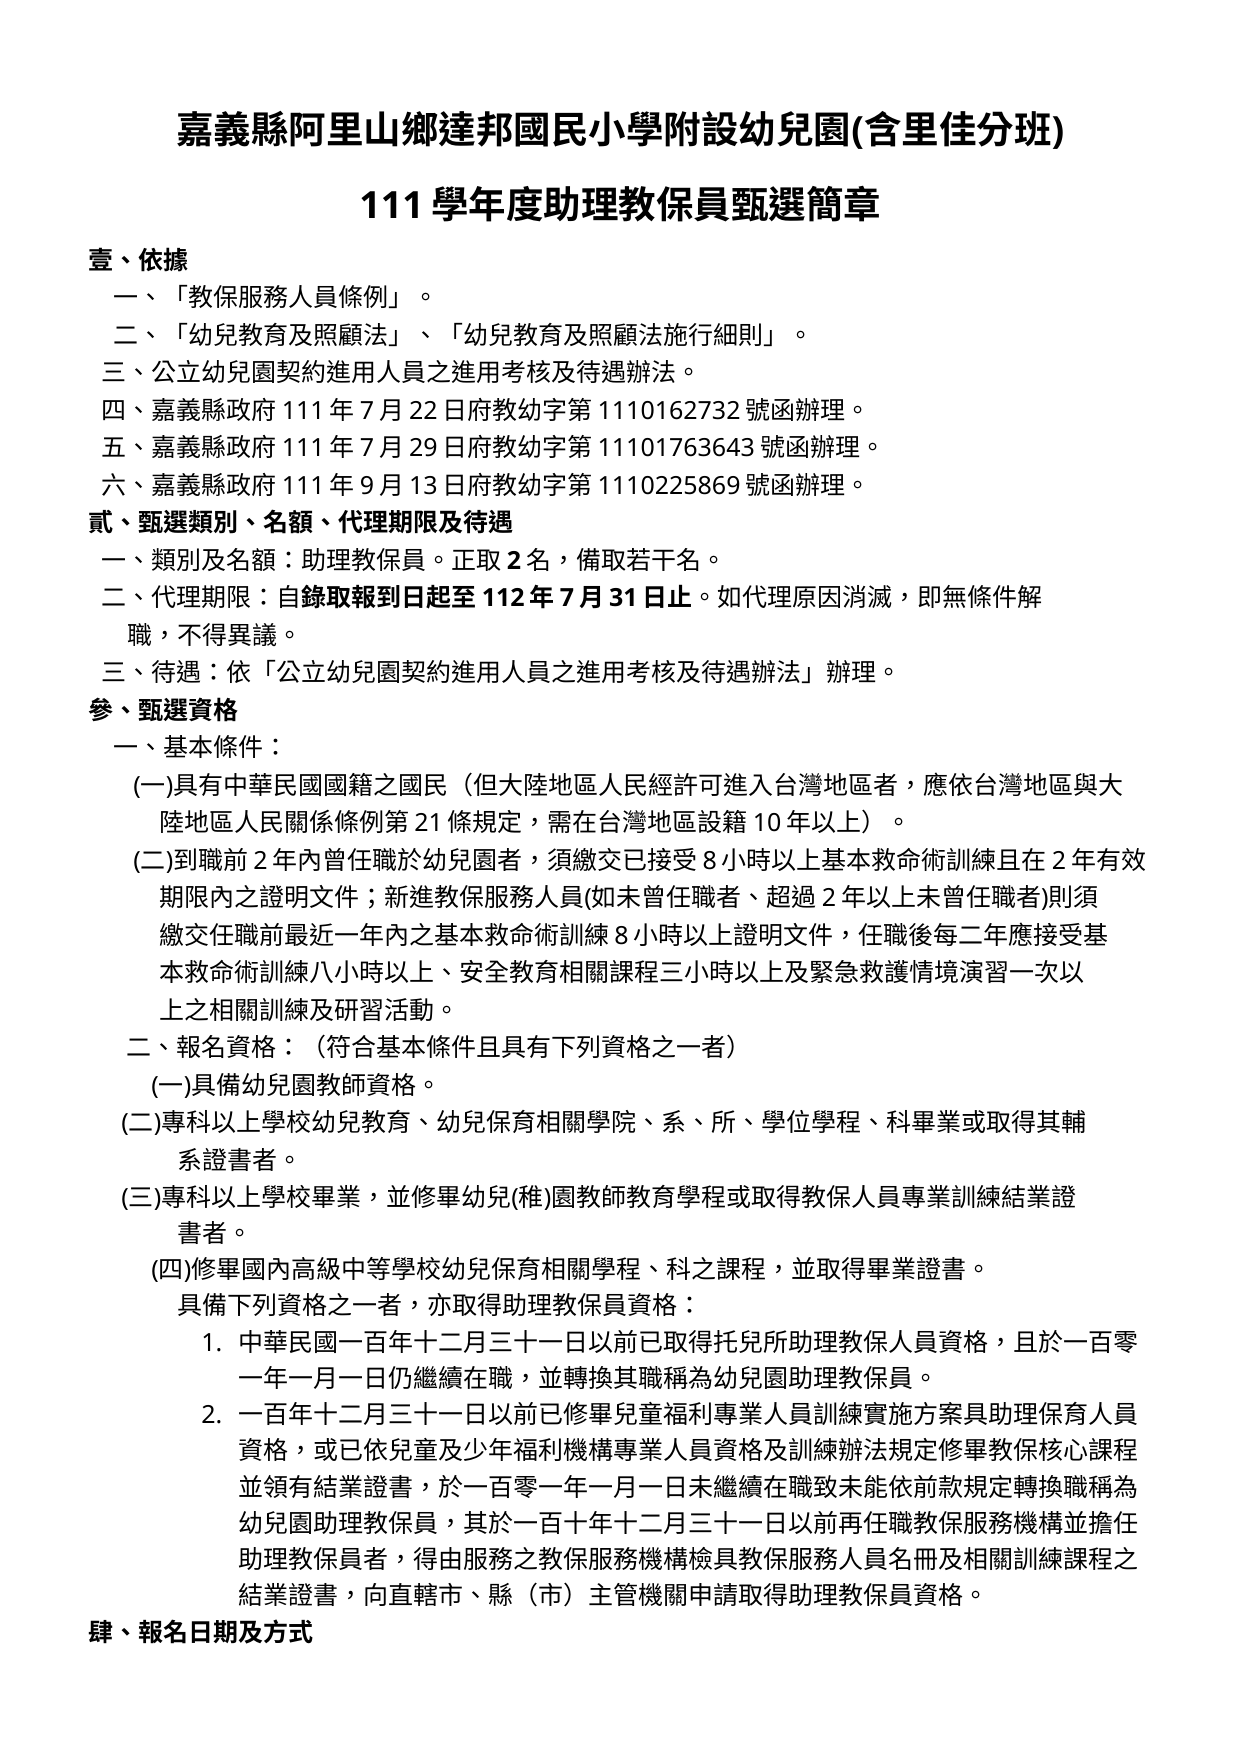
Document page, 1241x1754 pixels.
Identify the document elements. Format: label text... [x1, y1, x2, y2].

text 一、「教保服務人員條例」。 [89, 277, 1152, 314]
text 五、嘉義縣政府111年7月29日府教幼字第11101763643號函辦理。 [89, 427, 1152, 464]
text 二、報名資格：（符合基本條件且具有下列資格之一者） [126, 1027, 1152, 1064]
text 二、代理期限：自錄取報到日起至112年7月31日止。如代理原因消滅，即無條件解 [89, 577, 1152, 614]
text (四)修畢國內高級中等學校幼兒保育相關學程、科之課程，並取得畢業證書。 [151, 1249, 1152, 1286]
text 肆、報名日期及方式 [89, 1612, 1152, 1649]
text 111學年度助理教保員甄選簡章 [89, 164, 1152, 239]
text 一、類別及名額：助理教保員。正取2名，備取若干名。 [89, 539, 1152, 577]
text (二)到職前2年內曾任職於幼兒園者，須繳交已接受8小時以上基本救命術訓練且在2年有效 [114, 839, 1152, 877]
text 六、嘉義縣政府111年9月13日府教幼字第1110225869號函辦理。 [89, 464, 1152, 502]
text (一)具有中華民國國籍之國民（但大陸地區人民經許可進入台灣地區者，應依台灣地區與大 [114, 764, 1152, 802]
text 壹、依據 [89, 239, 1152, 277]
text 書者。 [151, 1213, 1152, 1249]
text 貳、甄選類別、名額、代理期限及待遇 [89, 502, 1152, 539]
text 陸地區人民關係條例第21條規定，需在台灣地區設籍10年以上）。 [114, 802, 1152, 839]
text 上之相關訓練及研習活動。 [114, 989, 1152, 1027]
text 期限內之證明文件；新進教保服務人員(如未曾任職者、超過2年以上未曾任職者)則須 [114, 877, 1152, 914]
text (一)具備幼兒園教師資格。 [151, 1064, 1152, 1102]
list 中華民國一百年十二月三十一日以前已取得托兒所助理教保人員資格，且於一百零一年一月一日仍繼續在職，並轉換其職稱為幼兒園助理教保員。 [201, 1322, 1152, 1394]
text 繳交任職前最近一年內之基本救命術訓練8小時以上證明文件，任職後每二年應接受基 [114, 914, 1152, 952]
text 參、甄選資格 [89, 689, 1152, 727]
text 一、基本條件： [114, 727, 1152, 764]
text 具備下列資格之一者，亦取得助理教保員資格： [151, 1286, 1152, 1322]
text (三)專科以上學校畢業，並修畢幼兒(稚)園教師教育學程或取得教保人員專業訓練結業證 [89, 1177, 1152, 1213]
text 職，不得異議。 [89, 614, 1152, 652]
text 二、「幼兒教育及照顧法」、「幼兒教育及照顧法施行細則」。 [89, 314, 1152, 352]
text 本救命術訓練八小時以上、安全教育相關課程三小時以上及緊急救護情境演習一次以 [114, 952, 1152, 989]
text 四、嘉義縣政府111年7月22日府教幼字第1110162732號函辦理。 [89, 389, 1152, 427]
list 一百年十二月三十一日以前已修畢兒童福利專業人員訓練實施方案具助理保育人員資格，或已依兒童及少年福利機構專業人員資格及訓練辦法規定修畢教保核心課程並領有結業證書，於一百零一年一月一日未繼續在職致未能依前款規定轉換職稱為幼兒園助理教保員，其於一百十年十二月三十一日以前再任職教保服務機構並擔任助理教保員者，得由服務之教保服務機構檢具教保服務人員名冊及相關訓練課程之結業證書，向直轄市、縣（市）主管機關申請取得助理教保員資格。 [201, 1394, 1152, 1612]
text 系證書者。 [151, 1139, 1152, 1177]
text 三、公立幼兒園契約進用人員之進用考核及待遇辦法。 [89, 352, 1152, 389]
text 嘉義縣阿里山鄉達邦國民小學附設幼兒園(含里佳分班) [89, 89, 1152, 164]
text 三、待遇：依「公立幼兒園契約進用人員之進用考核及待遇辦法」辦理。 [89, 652, 1152, 689]
text (二)專科以上學校幼兒教育、幼兒保育相關學院、系、所、學位學程、科畢業或取得其輔 [89, 1102, 1152, 1139]
